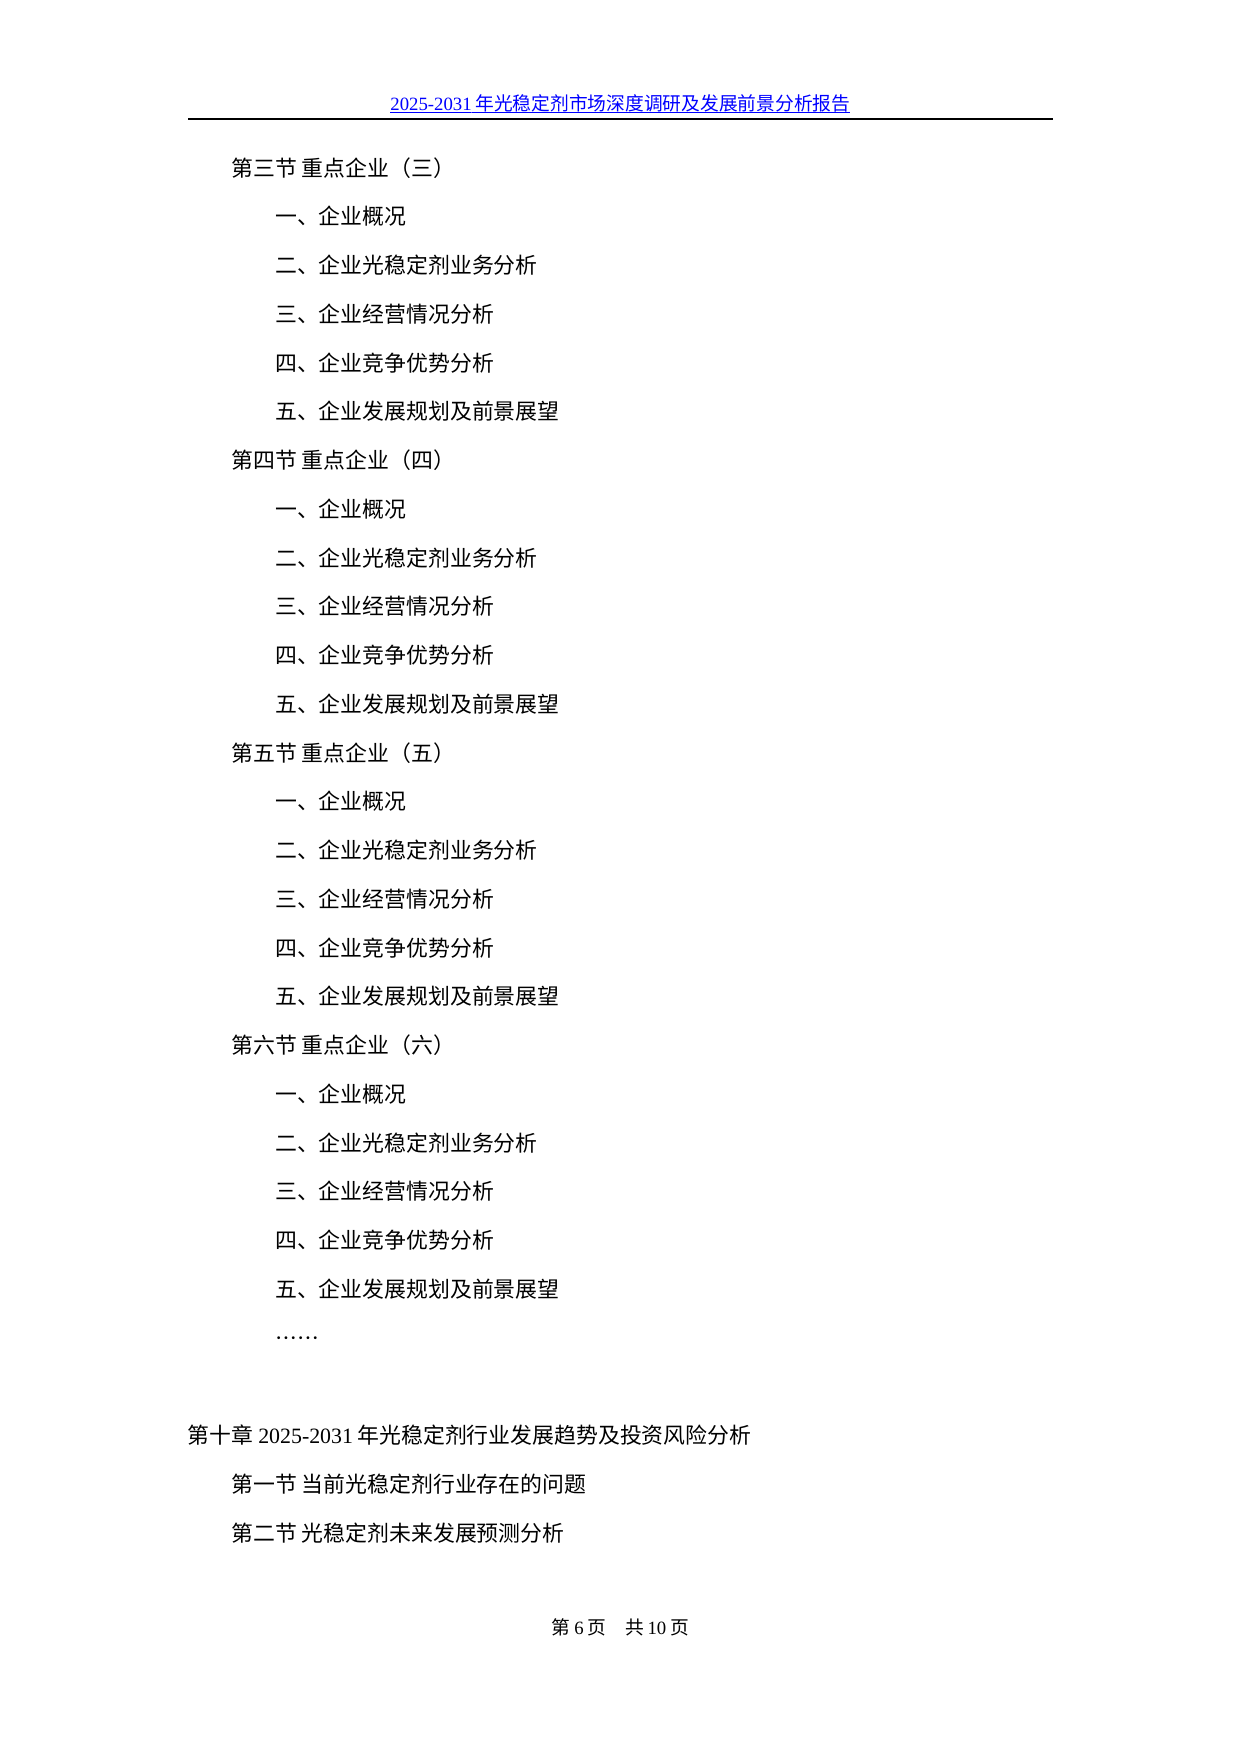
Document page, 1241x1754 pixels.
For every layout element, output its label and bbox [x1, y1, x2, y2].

text [187, 150, 1053, 1548]
